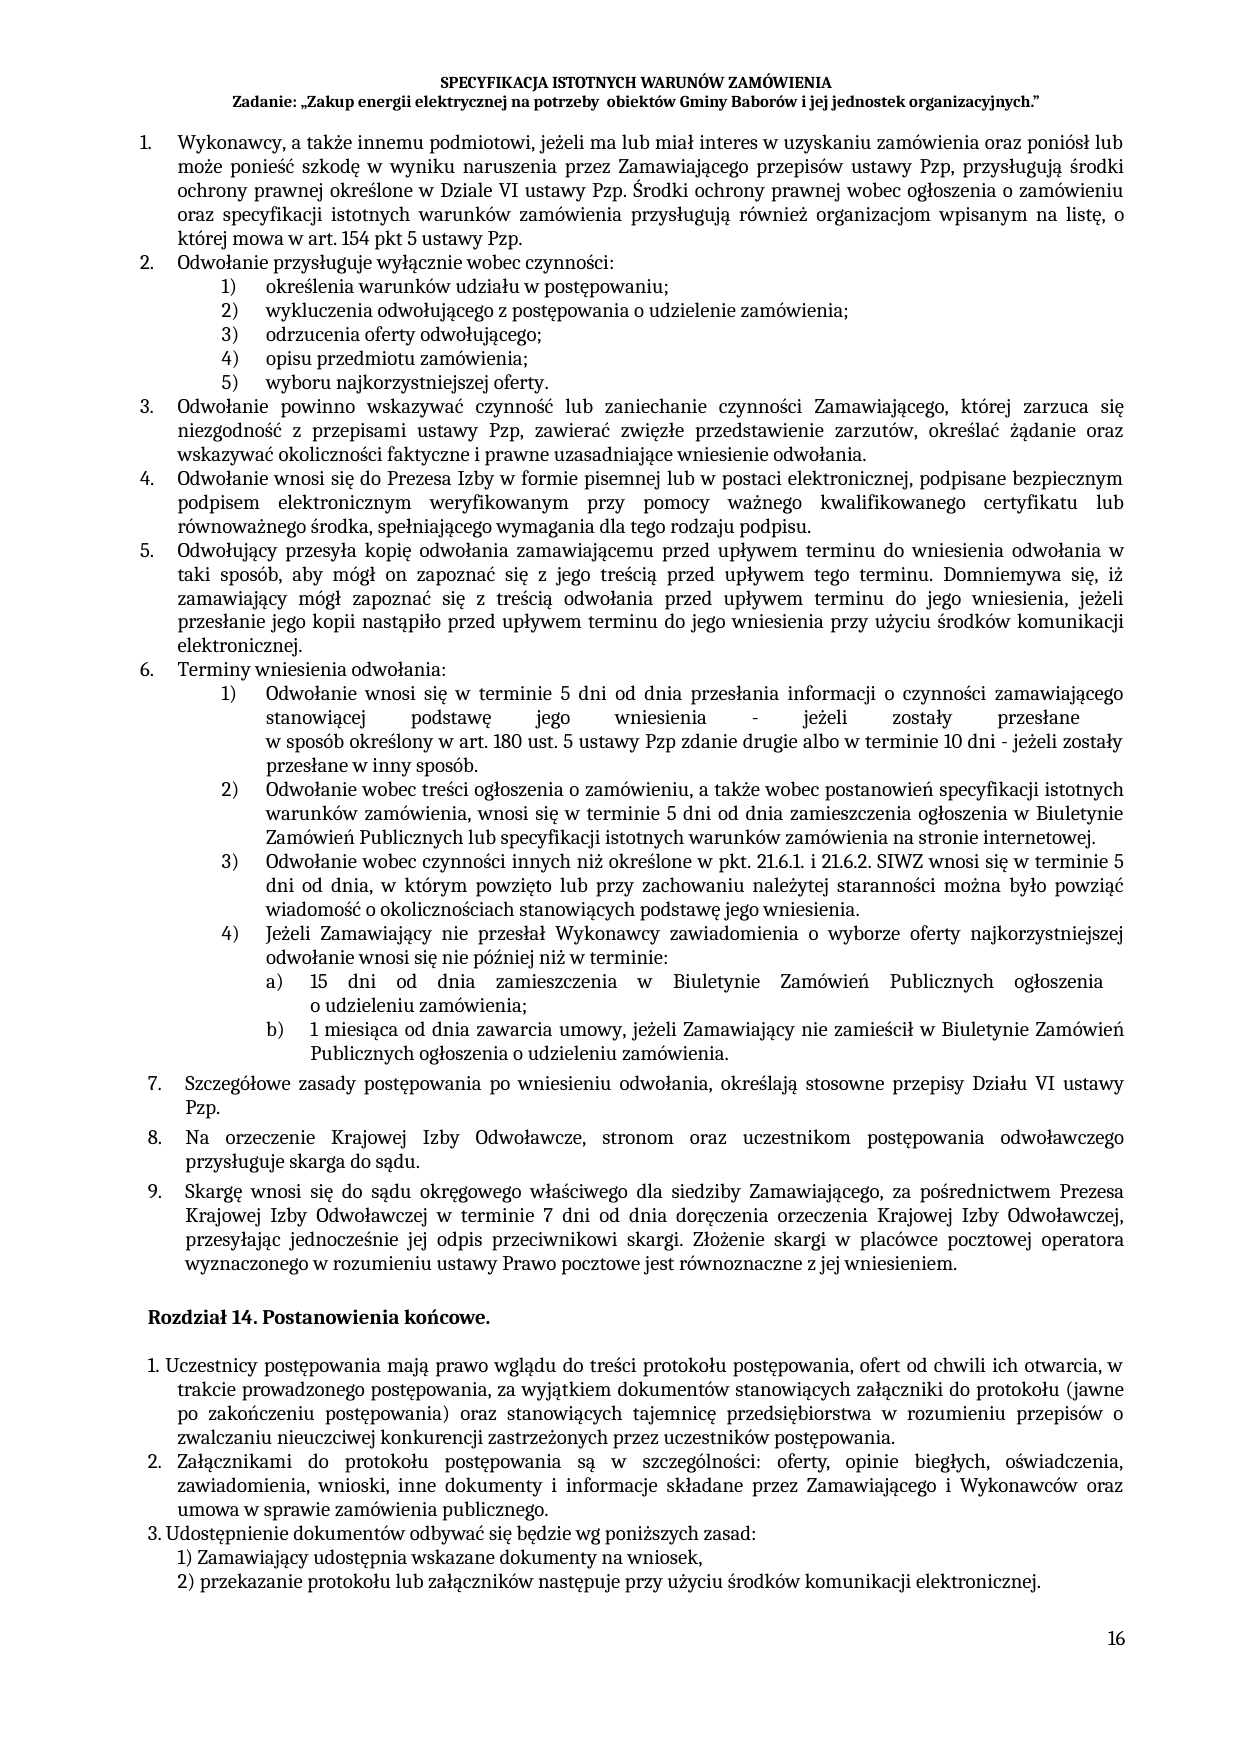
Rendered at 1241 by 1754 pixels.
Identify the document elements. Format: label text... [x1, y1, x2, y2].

list wyboru najkorzystniejszej oferty. [221, 371, 1125, 394]
list Odwołanie wnosi się do Prezesa Izby w formie pisemnej lub w postaci elektronicznej, podpisane bezpiecznym podpisem elektronicznym weryfikowanym przy pomocy ważnego kwalifikowanego certyfikatu lub równoważnego środka, spełniającego wymagania dla tego rodzaju podpisu. [140, 466, 1125, 538]
list Terminy wniesienia odwołania: [140, 658, 1125, 682]
text 1) Zamawiający udostępnia wskazane dokumenty na wniosek, [177, 1546, 1125, 1569]
text Rozdział 14. Postanowienia końcowe. [148, 1306, 1125, 1330]
list określenia warunków udziału w postępowaniu; [221, 275, 1125, 299]
list wykluczenia odwołującego z postępowania o udzielenie zamówienia; [221, 299, 1125, 323]
text 1. Uczestnicy postępowania mają prawo wglądu do treści protokołu postępowania, ofert od chwili ich otwarcia, w trakcie prowadzonego postępowania, za wyjątkiem dokumentów stanowiących załączniki do protokołu (jawne po zakończeniu postępowania) oraz stanowiących tajemnicę przedsiębiorstwa w rozumieniu przepisów o zwalczaniu nieuczciwej konkurencji zastrzeżonych przez uczestników postępowania. [148, 1354, 1125, 1450]
text 2) przekazanie protokołu lub załączników następuje przy użyciu środków komunikacji elektronicznej. [177, 1569, 1125, 1593]
list Odwołanie powinno wskazywać czynność lub zaniechanie czynności Zamawiającego, której zarzuca się niezgodność z przepisami ustawy Pzp, zawierać zwięzłe przedstawienie zarzutów, określać żądanie oraz wskazywać okoliczności faktyczne i prawne uzasadniające wniesienie odwołania. [140, 394, 1125, 466]
list 1 miesiąca od dnia zawarcia umowy, jeżeli Zamawiający nie zamieścił w Biuletynie Zamówień Publicznych ogłoszenia o udzieleniu zamówienia. [266, 1017, 1125, 1065]
list Jeżeli Zamawiający nie przesłał Wykonawcy zawiadomienia o wyborze oferty najkorzystniejszej odwołanie wnosi się nie później niż w terminie: [221, 922, 1125, 969]
text 2. Załącznikami do protokołu postępowania są w szczególności: oferty, opinie biegłych, oświadczenia, zawiadomienia, wnioski, inne dokumenty i informacje składane przez Zamawiającego i Wykonawców oraz umowa w sprawie zamówienia publicznego. [148, 1450, 1125, 1522]
list Odwołanie wnosi się w terminie 5 dni od dnia przesłania informacji o czynności zamawiającego stanowiącej podstawę jego wniesienia - jeżeli zostały przesłane w sposób określony w art. 180 ust. 5 ustawy Pzp zdanie drugie albo w terminie 10 dni - jeżeli zostały przesłane w inny sposób. [221, 682, 1125, 778]
list odrzucenia oferty odwołującego; [221, 323, 1125, 347]
list Odwołanie przysługuje wyłącznie wobec czynności: [140, 251, 1125, 275]
list Odwołujący przesyła kopię odwołania zamawiającemu przed upływem terminu do wniesienia odwołania w taki sposób, aby mógł on zapoznać się z jego treścią przed upływem tego terminu. Domniemywa się, iż zamawiający mógł zapoznać się z treścią odwołania przed upływem terminu do jego wniesienia, jeżeli przesłanie jego kopii nastąpiło przed upływem terminu do jego wniesienia przy użyciu środków komunikacji elektronicznej. [140, 538, 1125, 658]
text Szczegółowe zasady postępowania po wniesieniu odwołania, określają stosowne przepisy Działu VI ustawy Pzp. [148, 1072, 1125, 1119]
list Wykonawcy, a także innemu podmiotowi, jeżeli ma lub miał interes w uzyskaniu zamówienia oraz poniósł lub może ponieść szkodę w wyniku naruszenia przez Zamawiającego przepisów ustawy Pzp, przysługują środki ochrony prawnej określone w Dziale VI ustawy Pzp. Środki ochrony prawnej wobec ogłoszenia o zamówieniu oraz specyfikacji istotnych warunków zamówienia przysługują również organizacjom wpisanym na listę, o której mowa w art. 154 pkt 5 ustawy Pzp. [140, 131, 1125, 251]
list Odwołanie wobec czynności innych niż określone w pkt. 21.6.1. i 21.6.2. SIWZ wnosi się w terminie 5 dni od dnia, w którym powzięto lub przy zachowaniu należytej staranności można było powziąć wiadomość o okolicznościach stanowiących podstawę jego wniesienia. [221, 850, 1125, 922]
text 3. Udostępnienie dokumentów odbywać się będzie wg poniższych zasad: [148, 1522, 1125, 1546]
text Na orzeczenie Krajowej Izby Odwoławcze, stronom oraz uczestnikom postępowania odwoławczego przysługuje skarga do sądu. [148, 1126, 1125, 1174]
list opisu przedmiotu zamówienia; [221, 347, 1125, 371]
list Odwołanie wobec treści ogłoszenia o zamówieniu, a także wobec postanowień specyfikacji istotnych warunków zamówienia, wnosi się w terminie 5 dni od dnia zamieszczenia ogłoszenia w Biuletynie Zamówień Publicznych lub specyfikacji istotnych warunków zamówienia na stronie internetowej. [221, 778, 1125, 850]
list 15 dni od dnia zamieszczenia w Biuletynie Zamówień Publicznych ogłoszenia o udzieleniu zamówienia; [266, 969, 1125, 1017]
text Skargę wnosi się do sądu okręgowego właściwego dla siedziby Zamawiającego, za pośrednictwem Prezesa Krajowej Izby Odwoławczej w terminie 7 dni od dnia doręczenia orzeczenia Krajowej Izby Odwoławczej, przesyłając jednocześnie jej odpis przeciwnikowi skargi. Złożenie skargi w placówce pocztowej operatora wyznaczonego w rozumieniu ustawy Prawo pocztowe jest równoznaczne z jej wniesieniem. [148, 1180, 1125, 1276]
